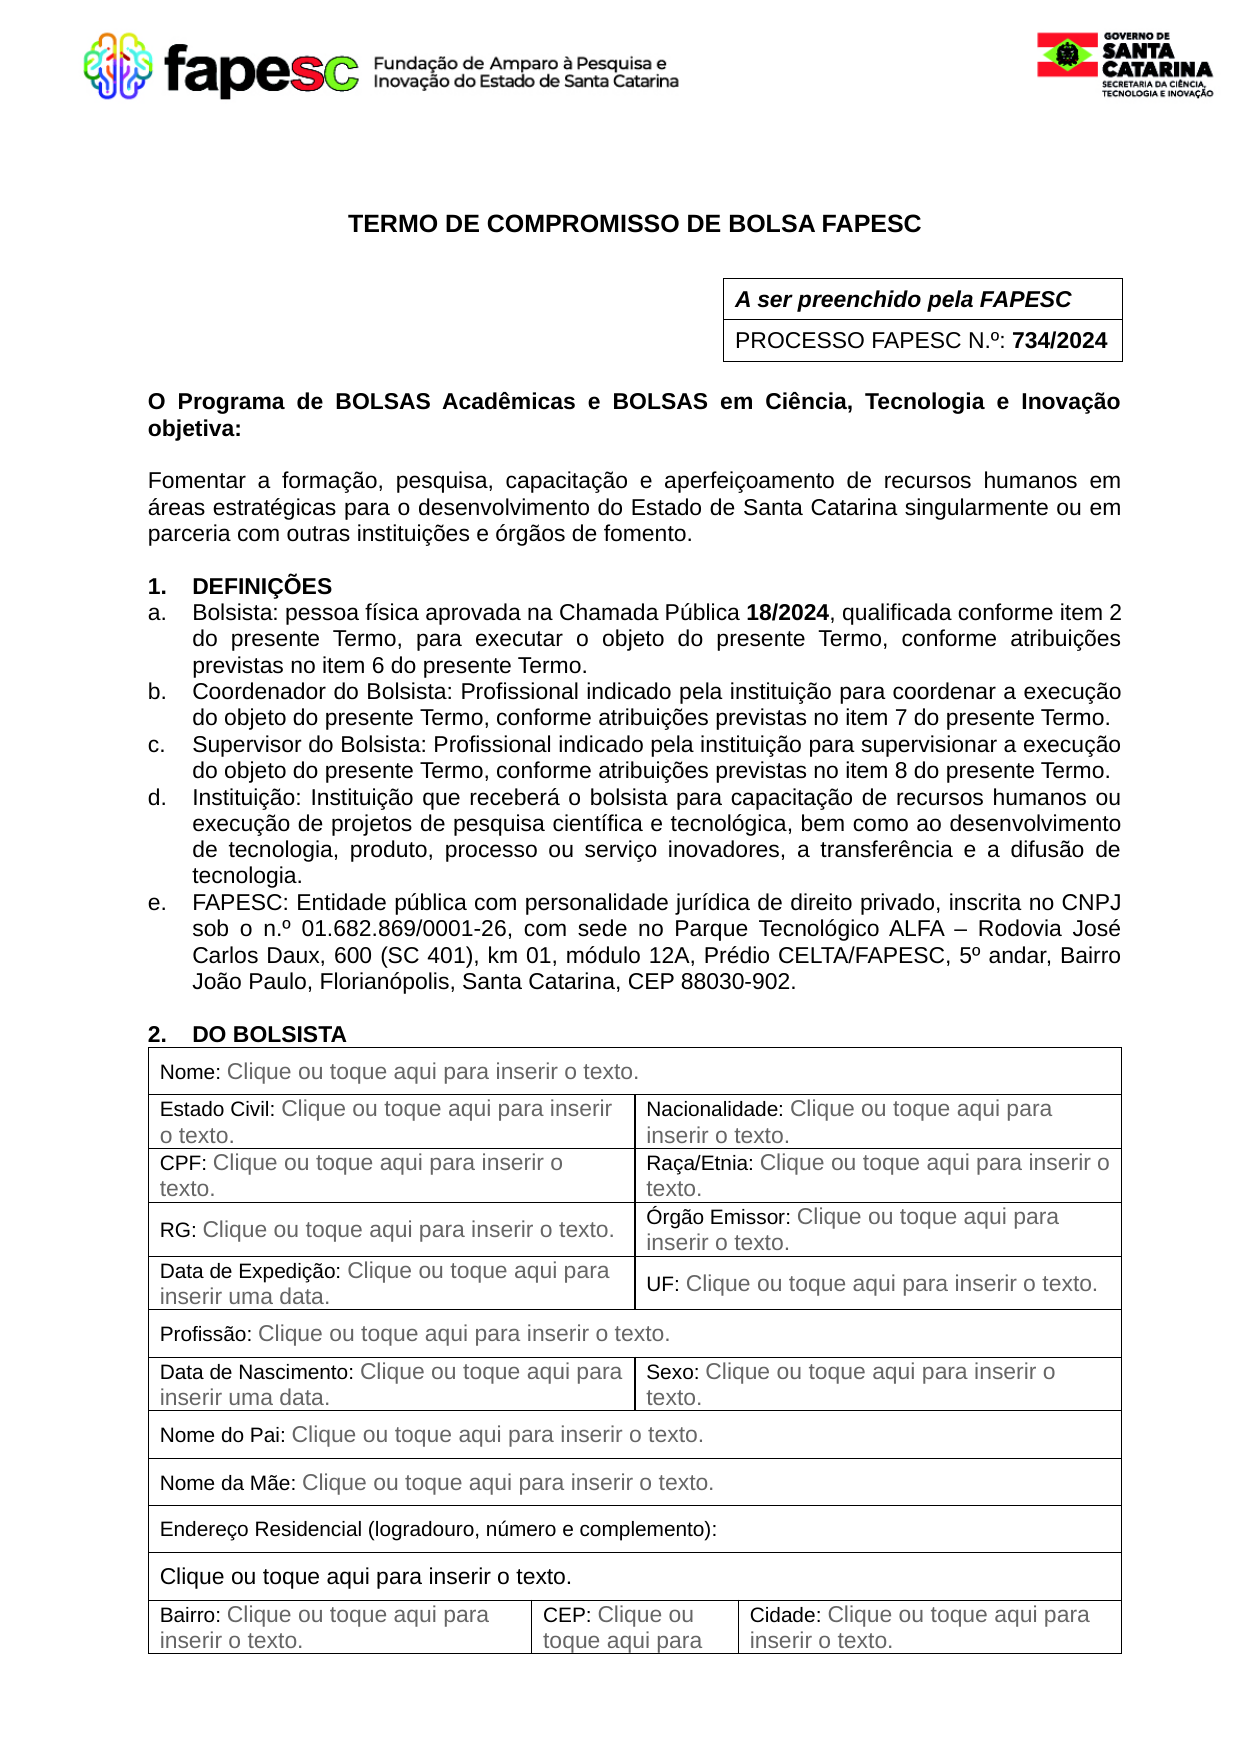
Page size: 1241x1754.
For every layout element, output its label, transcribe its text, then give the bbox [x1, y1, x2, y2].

table_header Nome: [149, 1048, 1121, 1094]
table_cell Nome do Pai: [149, 1411, 1121, 1458]
text O Programa de BOLSAS Acadêmicas e BOLSAS em Ciência, Tecnologia e Inovação objetiva: [148, 388, 1122, 441]
text Fomentar a formação, pesquisa, capacitação e aperfeiçoamento de recursos humanos em áreas estratégicas para o desenvolvimento do Estado de Santa Catarina singularmente ou em parceria com outras instituições e órgãos de fomento. [148, 467, 1122, 546]
table_header A ser preenchido pela FAPESC [724, 279, 1122, 319]
table_cell CPF: [149, 1149, 634, 1202]
table_cell CEP: [532, 1601, 738, 1653]
list DEFINIÇÕES [148, 573, 1122, 599]
list Coordenador do Bolsista: Profissional indicado pela instituição para coordenar a execução do objeto do presente Termo, conforme atribuições previstas no item 7 do presente Termo. [148, 678, 1122, 731]
list DO BOLSISTA [148, 1021, 1122, 1047]
text TERMO DE COMPROMISSO DE BOLSA FAPESC [148, 208, 1122, 237]
table_cell RG: [149, 1203, 634, 1256]
table_cell Órgão Emissor: [636, 1203, 1121, 1256]
table_cell Profissão: [149, 1310, 1121, 1357]
table_cell Endereço Residencial (logradouro, número e complemento): [149, 1506, 1121, 1552]
table_cell Data de Nascimento: [149, 1358, 634, 1410]
table_cell Data de Expedição: [149, 1257, 634, 1309]
table_cell Sexo: [636, 1358, 1121, 1410]
table_cell Nome da Mãe: [149, 1459, 1121, 1505]
table_cell Raça/Etnia: [636, 1149, 1121, 1202]
table_cell Nacionalidade: [636, 1095, 1121, 1148]
table_cell PROCESSO FAPESC N.º: 734/2024 [724, 320, 1122, 361]
list Bolsista: pessoa física aprovada na Chamada Pública 18/2024, qualificada conforme item 2 do presente Termo, para executar o objeto do presente Termo, conforme atribuições previstas no item 6 do presente Termo. [148, 599, 1122, 678]
picture [3, 0, 1241, 1749]
list Supervisor do Bolsista: Profissional indicado pela instituição para supervisionar a execução do objeto do presente Termo, conforme atribuições previstas no item 8 do presente Termo. [148, 731, 1122, 783]
list Instituição: Instituição que receberá o bolsista para capacitação de recursos humanos ou execução de projetos de pesquisa científica e tecnológica, bem como ao desenvolvimento de tecnologia, produto, processo ou serviço inovadores, a transferência e a difusão de tecnologia. [148, 783, 1122, 889]
table_cell UF: [636, 1257, 1121, 1309]
table_cell Cidade: [739, 1601, 1121, 1653]
table_cell Estado Civil: [149, 1095, 634, 1148]
table_cell Bairro: [149, 1601, 531, 1653]
list FAPESC: Entidade pública com personalidade jurídica de direito privado, inscrita no CNPJ sob o n.º 01.682.869/0001-26, com sede no Parque Tecnológico ALFA – Rodovia José Carlos Daux, 600 (SC 401), km 01, módulo 12A, Prédio CELTA/FAPESC, 5º andar, Bairro João Paulo, Florianópolis, Santa Catarina, CEP 88030-902. [148, 889, 1122, 994]
